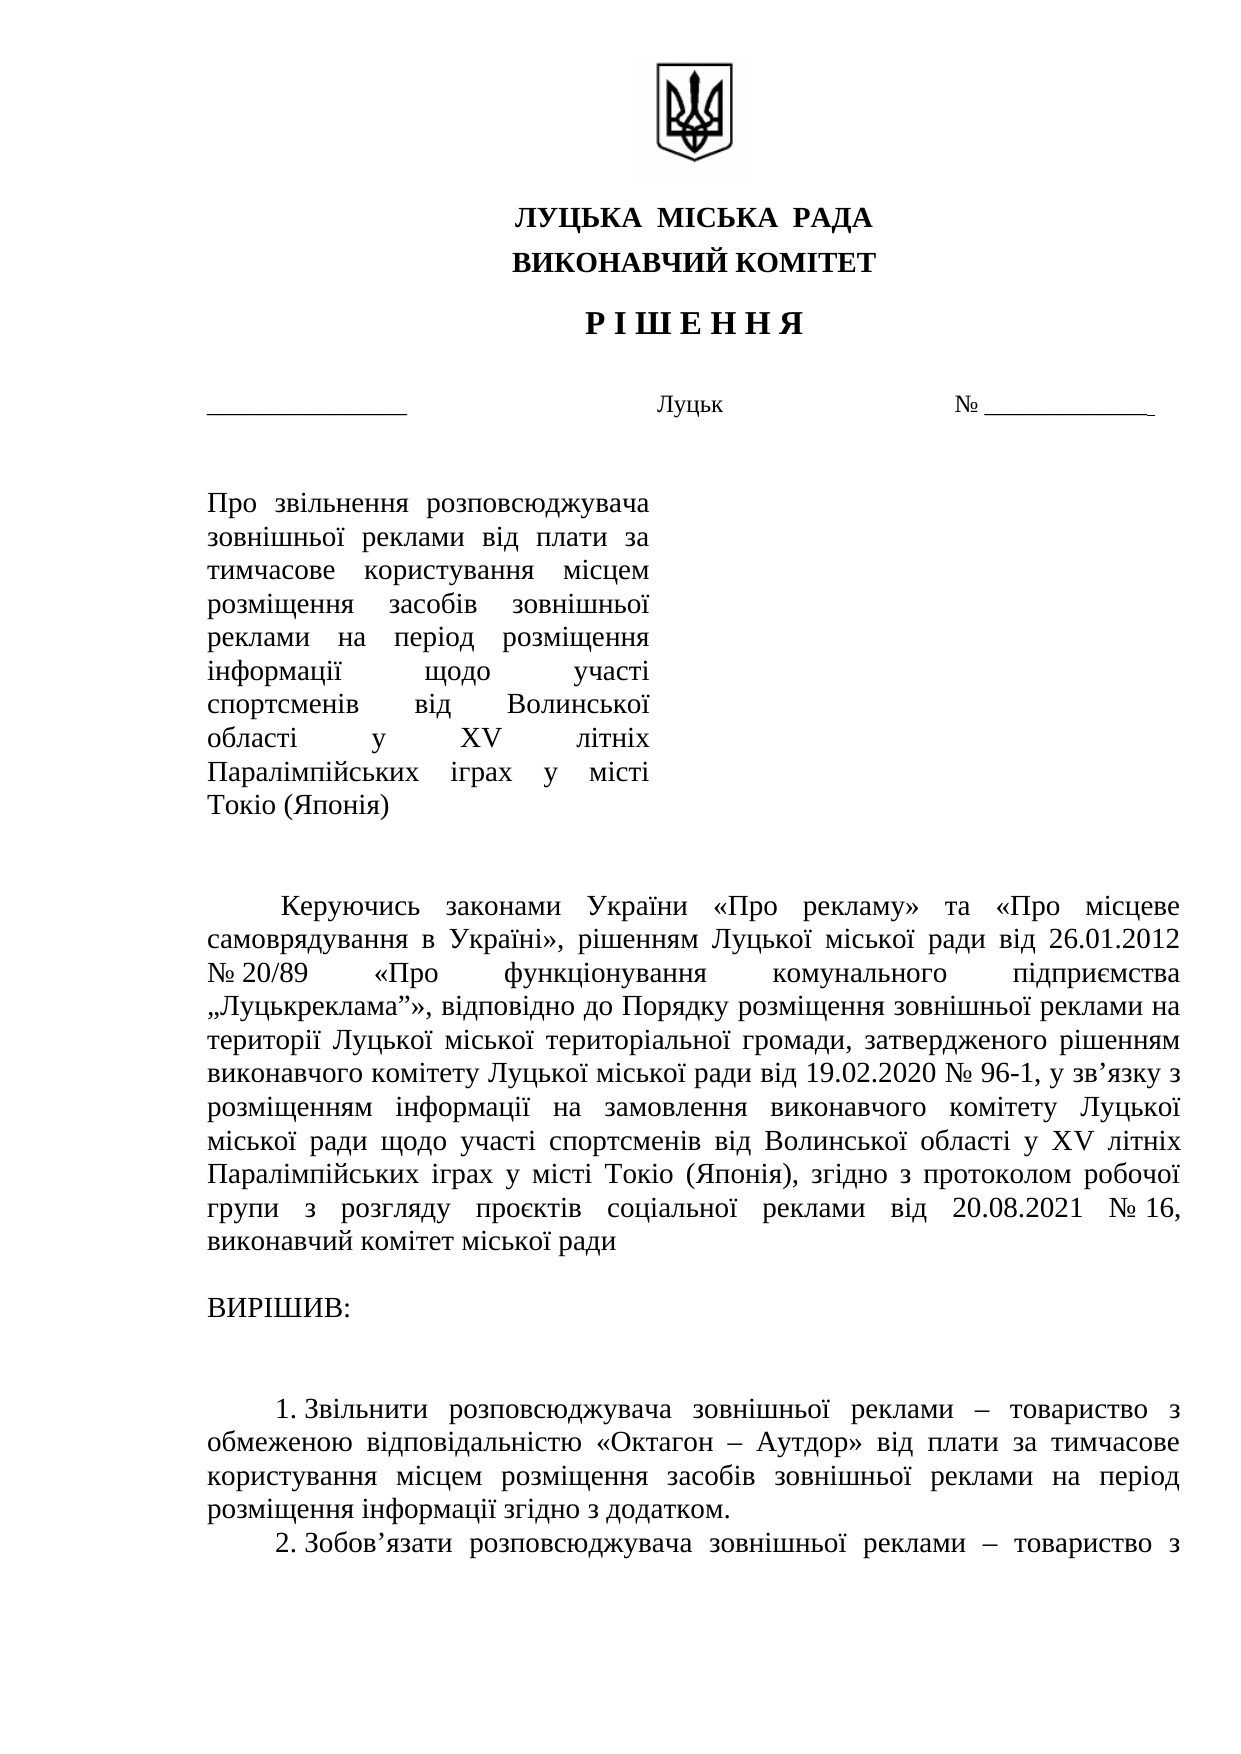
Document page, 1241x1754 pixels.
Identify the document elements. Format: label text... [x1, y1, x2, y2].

text ВИРІШИВ: [207, 1290, 1181, 1324]
text 1. Звільнити розповсюджувача зовнішньої реклами – товариство з обмеженою відповідальністю «Октагон – Аутдор» від плати за тимчасове користування місцем розміщення засобів зовнішньої реклами на період розміщення інформації згідно з додатком. [207, 1391, 1181, 1525]
subtitle Р І Ш Е Н Н Я [207, 303, 1181, 342]
subtitle ЛУЦЬКА МІСЬКА РАДА [207, 200, 1181, 234]
text Керуючись законами України «Про рекламу» та «Про місцеве самоврядування в Україні», рішенням Луцької міської ради від 26.01.2012 № 20/89 «Про функціонування комунального підприємства „Луцькреклама”», відповідно до Порядку розміщення зовнішньої реклами на території Луцької міської територіальної громади, затвердженого рішенням виконавчого комітету Луцької міської ради від 19.02.2020 № 96-1, у зв’язку з розміщенням інформації на замовлення виконавчого комітету Луцької міської ради щодо участі спортсменів від Волинської області у ХV літніх Паралімпійських іграх у місті Токіо (Японія), згідно з протоколом робочої групи з розгляду проєктів соціальної реклами від 20.08.2021 № 16, виконавчий комітет міської ради [207, 888, 1181, 1257]
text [207, 1525, 1181, 1559]
text ________________ Луцьк № _____________ [207, 389, 1181, 418]
subtitle ВИКОНАВЧИЙ КОМІТЕТ [207, 246, 1181, 279]
text Про звільнення розповсюджувача зовнішньої реклами від плати за тимчасове користування місцем розміщення засобів зовнішньої реклами на період розміщення інформації щодо участі спортсменів від Волинської області у ХV літніх Паралімпійських іграх у місті Токіо (Японія) [207, 485, 650, 821]
